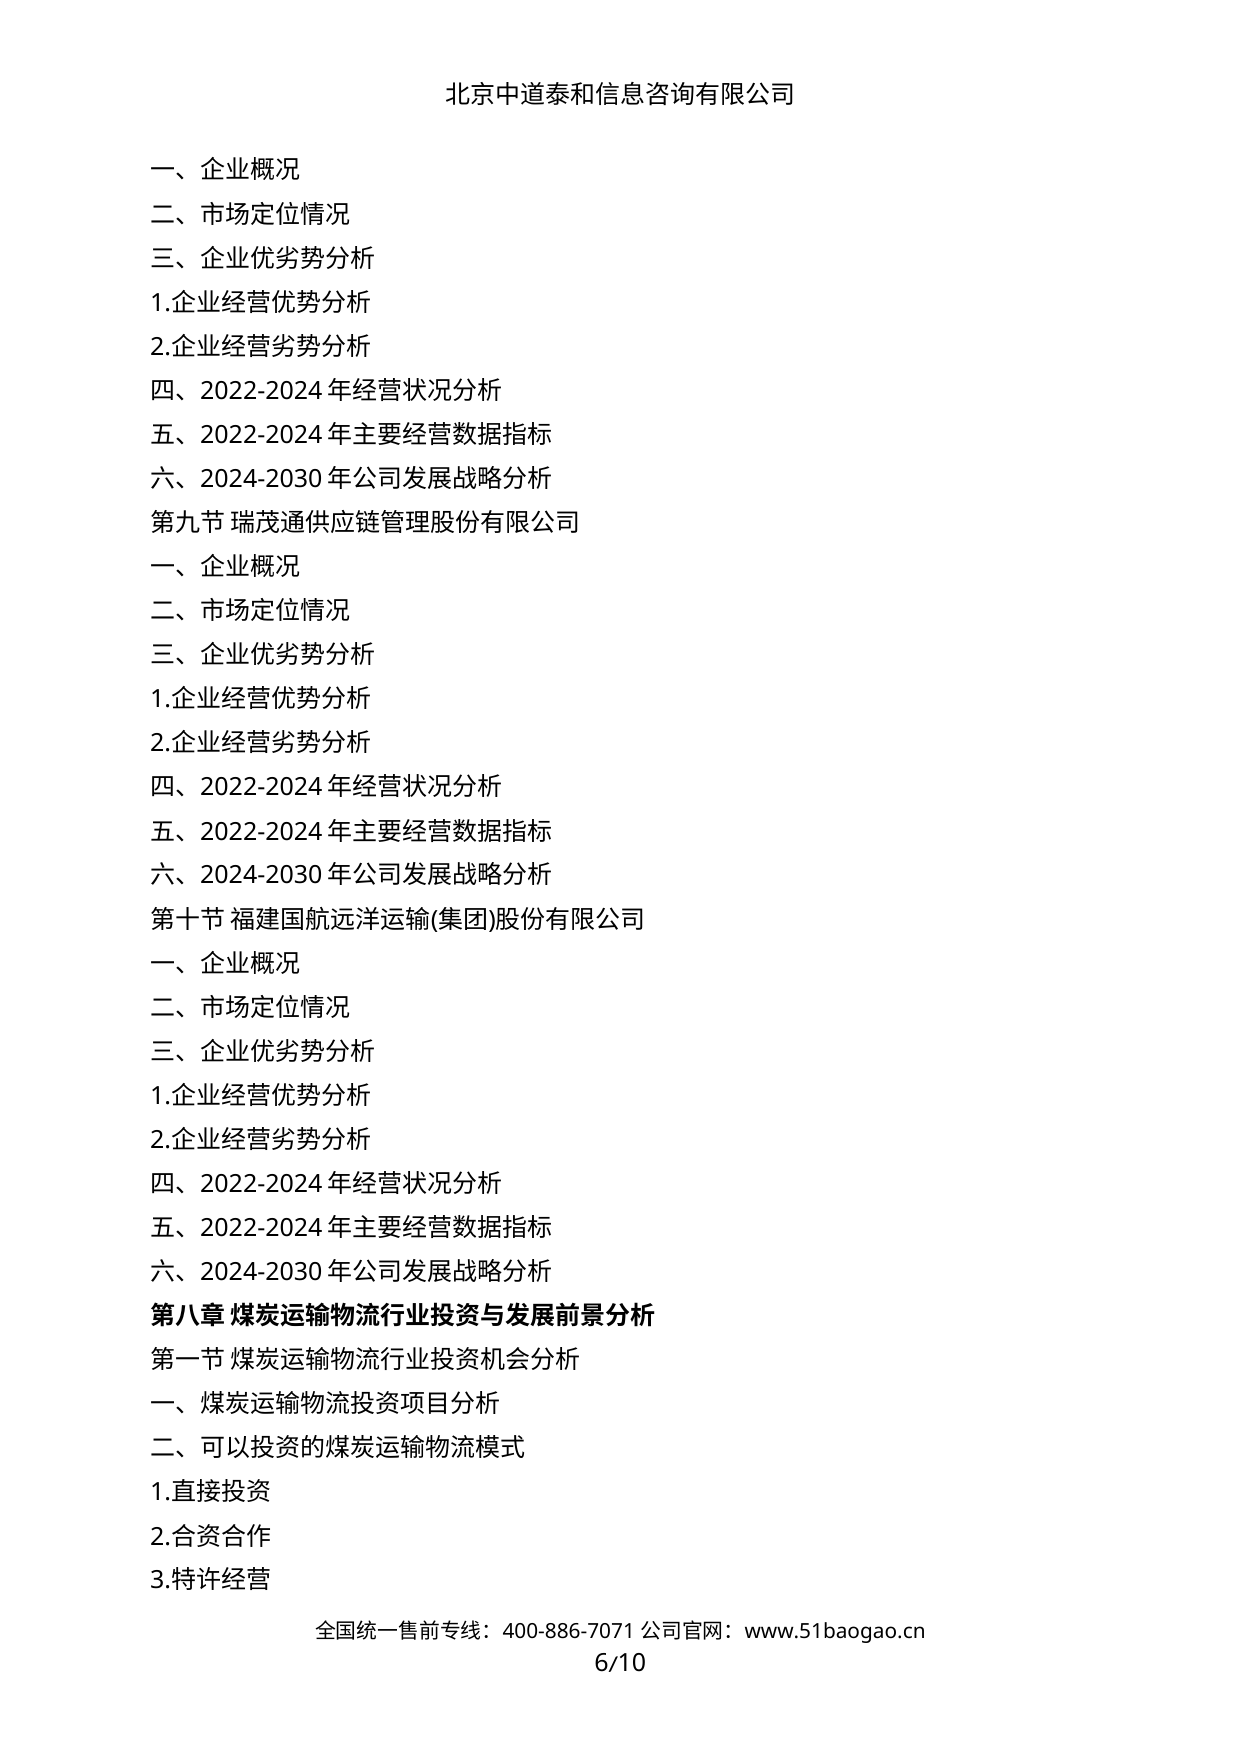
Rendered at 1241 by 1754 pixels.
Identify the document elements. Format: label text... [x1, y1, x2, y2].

text 2.企业经营劣势分析 [150, 723, 1090, 759]
text 第九节 瑞茂通供应链管理股份有限公司 [150, 502, 1090, 539]
text 1.企业经营优势分析 [150, 282, 1090, 318]
text 五、2022-2024年主要经营数据指标 [150, 811, 1090, 847]
text 三、企业优劣势分析 [150, 1031, 1090, 1067]
text 二、市场定位情况 [150, 987, 1090, 1023]
text 第十节 福建国航远洋运输(集团)股份有限公司 [150, 899, 1090, 935]
text 1.企业经营优势分析 [150, 679, 1090, 715]
text 第八章 煤炭运输物流行业投资与发展前景分析 [150, 1296, 1090, 1332]
text 一、企业概况 [150, 943, 1090, 979]
text 六、2024-2030年公司发展战略分析 [150, 458, 1090, 495]
text 五、2022-2024年主要经营数据指标 [150, 414, 1090, 451]
text 2.企业经营劣势分析 [150, 326, 1090, 362]
text 一、企业概况 [150, 150, 1090, 186]
text 三、企业优劣势分析 [150, 238, 1090, 274]
text 四、2022-2024年经营状况分析 [150, 370, 1090, 407]
text 五、2022-2024年主要经营数据指标 [150, 1207, 1090, 1244]
text 一、煤炭运输物流投资项目分析 [150, 1384, 1090, 1420]
text 三、企业优劣势分析 [150, 635, 1090, 671]
text 2.合资合作 [150, 1516, 1090, 1552]
text 1.直接投资 [150, 1472, 1090, 1508]
text 1.企业经营优势分析 [150, 1075, 1090, 1112]
text 2.企业经营劣势分析 [150, 1119, 1090, 1156]
text 3.特许经营 [150, 1560, 1090, 1596]
text 二、可以投资的煤炭运输物流模式 [150, 1428, 1090, 1464]
text 第一节 煤炭运输物流行业投资机会分析 [150, 1340, 1090, 1376]
text 四、2022-2024年经营状况分析 [150, 767, 1090, 803]
text 二、市场定位情况 [150, 194, 1090, 230]
text 六、2024-2030年公司发展战略分析 [150, 1252, 1090, 1288]
text 六、2024-2030年公司发展战略分析 [150, 855, 1090, 891]
text 一、企业概况 [150, 547, 1090, 583]
text 四、2022-2024年经营状况分析 [150, 1163, 1090, 1200]
text 二、市场定位情况 [150, 591, 1090, 627]
